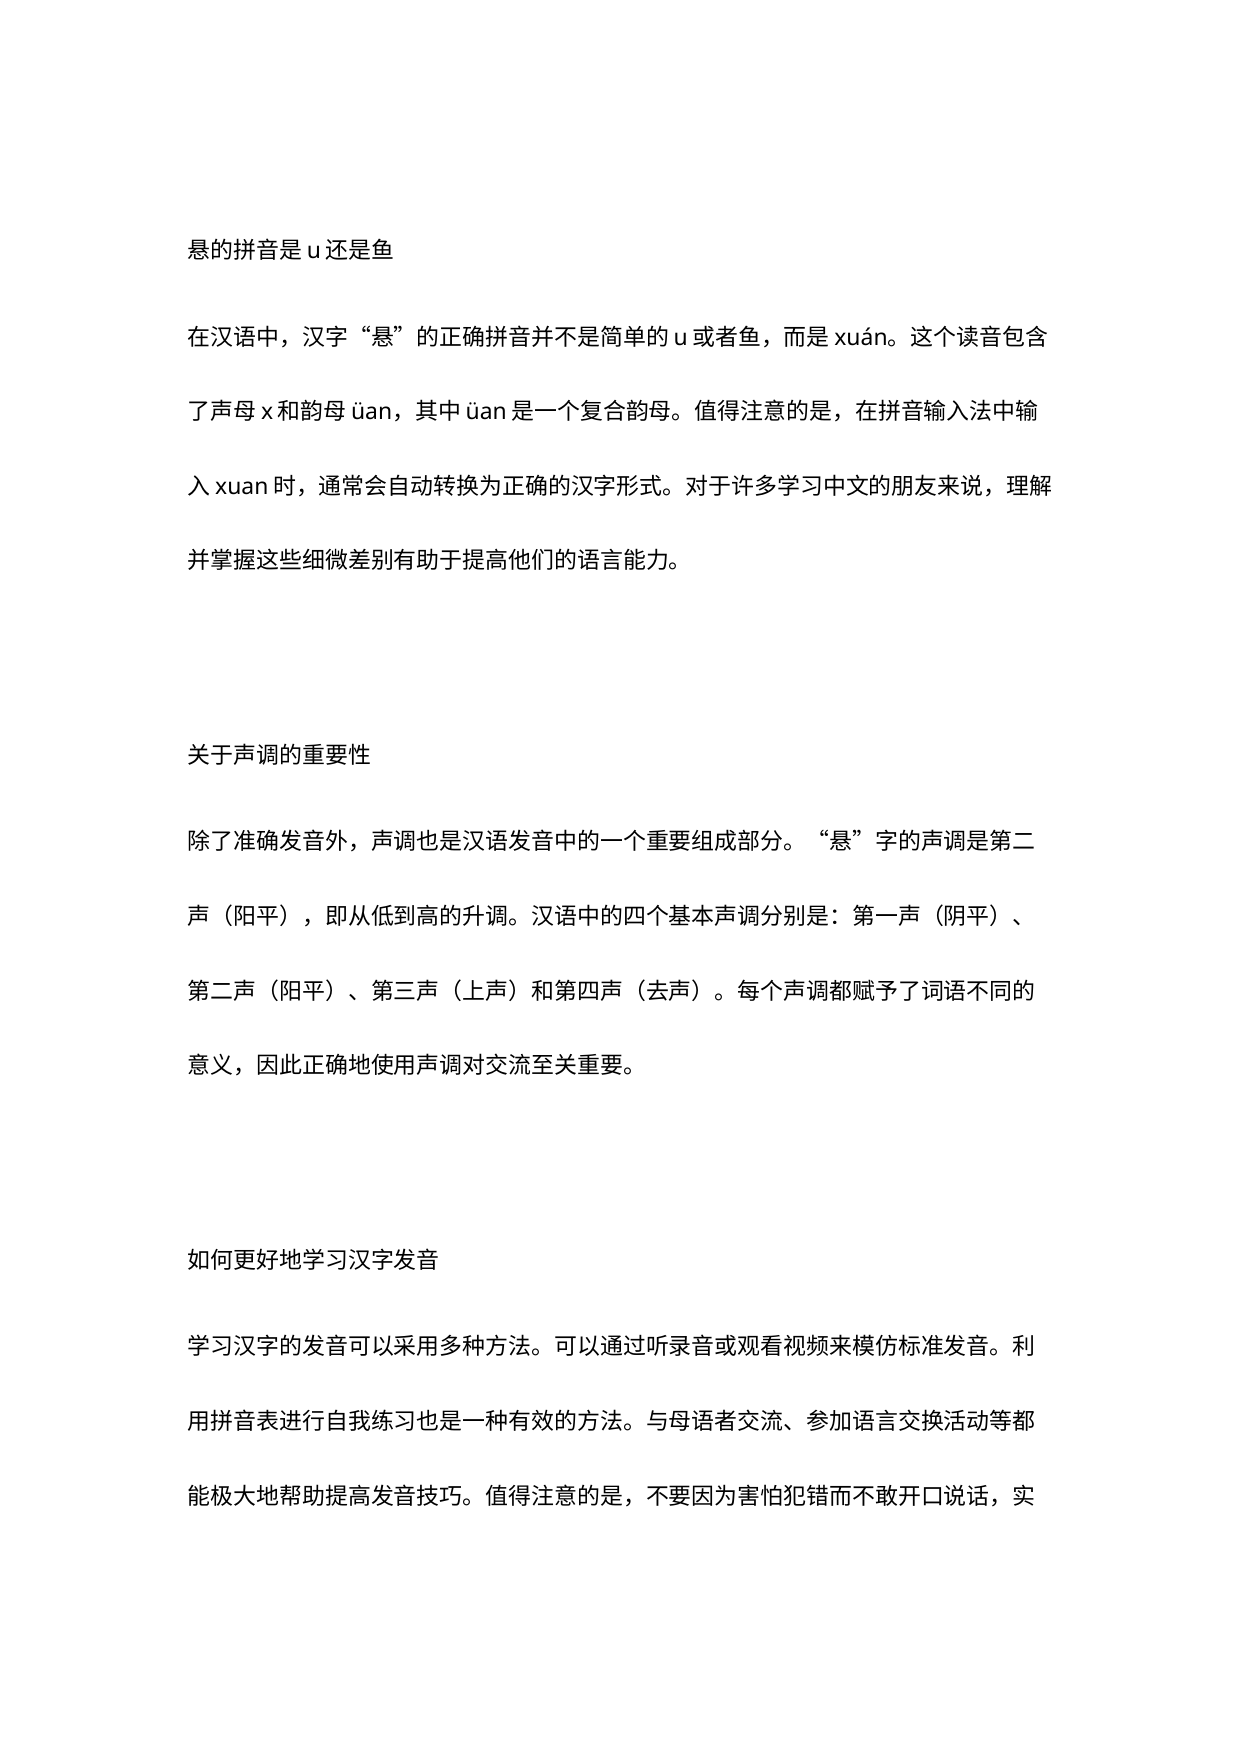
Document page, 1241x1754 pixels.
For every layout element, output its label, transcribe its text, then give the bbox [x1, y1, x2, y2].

text 关于声调的重要性 [187, 721, 1053, 786]
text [187, 1312, 1053, 1527]
text 在汉语中，汉字“悬”的正确拼音并不是简单的u或者鱼，而是xuán。这个读音包含了声母x和韵母üan，其中üan是一个复合韵母。值得注意的是，在拼音输入法中输入xuan时，通常会自动转换为正确的汉字形式。对于许多学习中文的朋友来说，理解并掌握这些细微差别有助于提高他们的语言能力。 [187, 302, 1053, 592]
text 悬的拼音是u还是鱼 [187, 216, 1053, 281]
text 如何更好地学习汉字发音 [187, 1226, 1053, 1291]
text 除了准确发音外，声调也是汉语发音中的一个重要组成部分。“悬”字的声调是第二声（阳平），即从低到高的升调。汉语中的四个基本声调分别是：第一声（阴平）、第二声（阳平）、第三声（上声）和第四声（去声）。每个声调都赋予了词语不同的意义，因此正确地使用声调对交流至关重要。 [187, 807, 1053, 1096]
